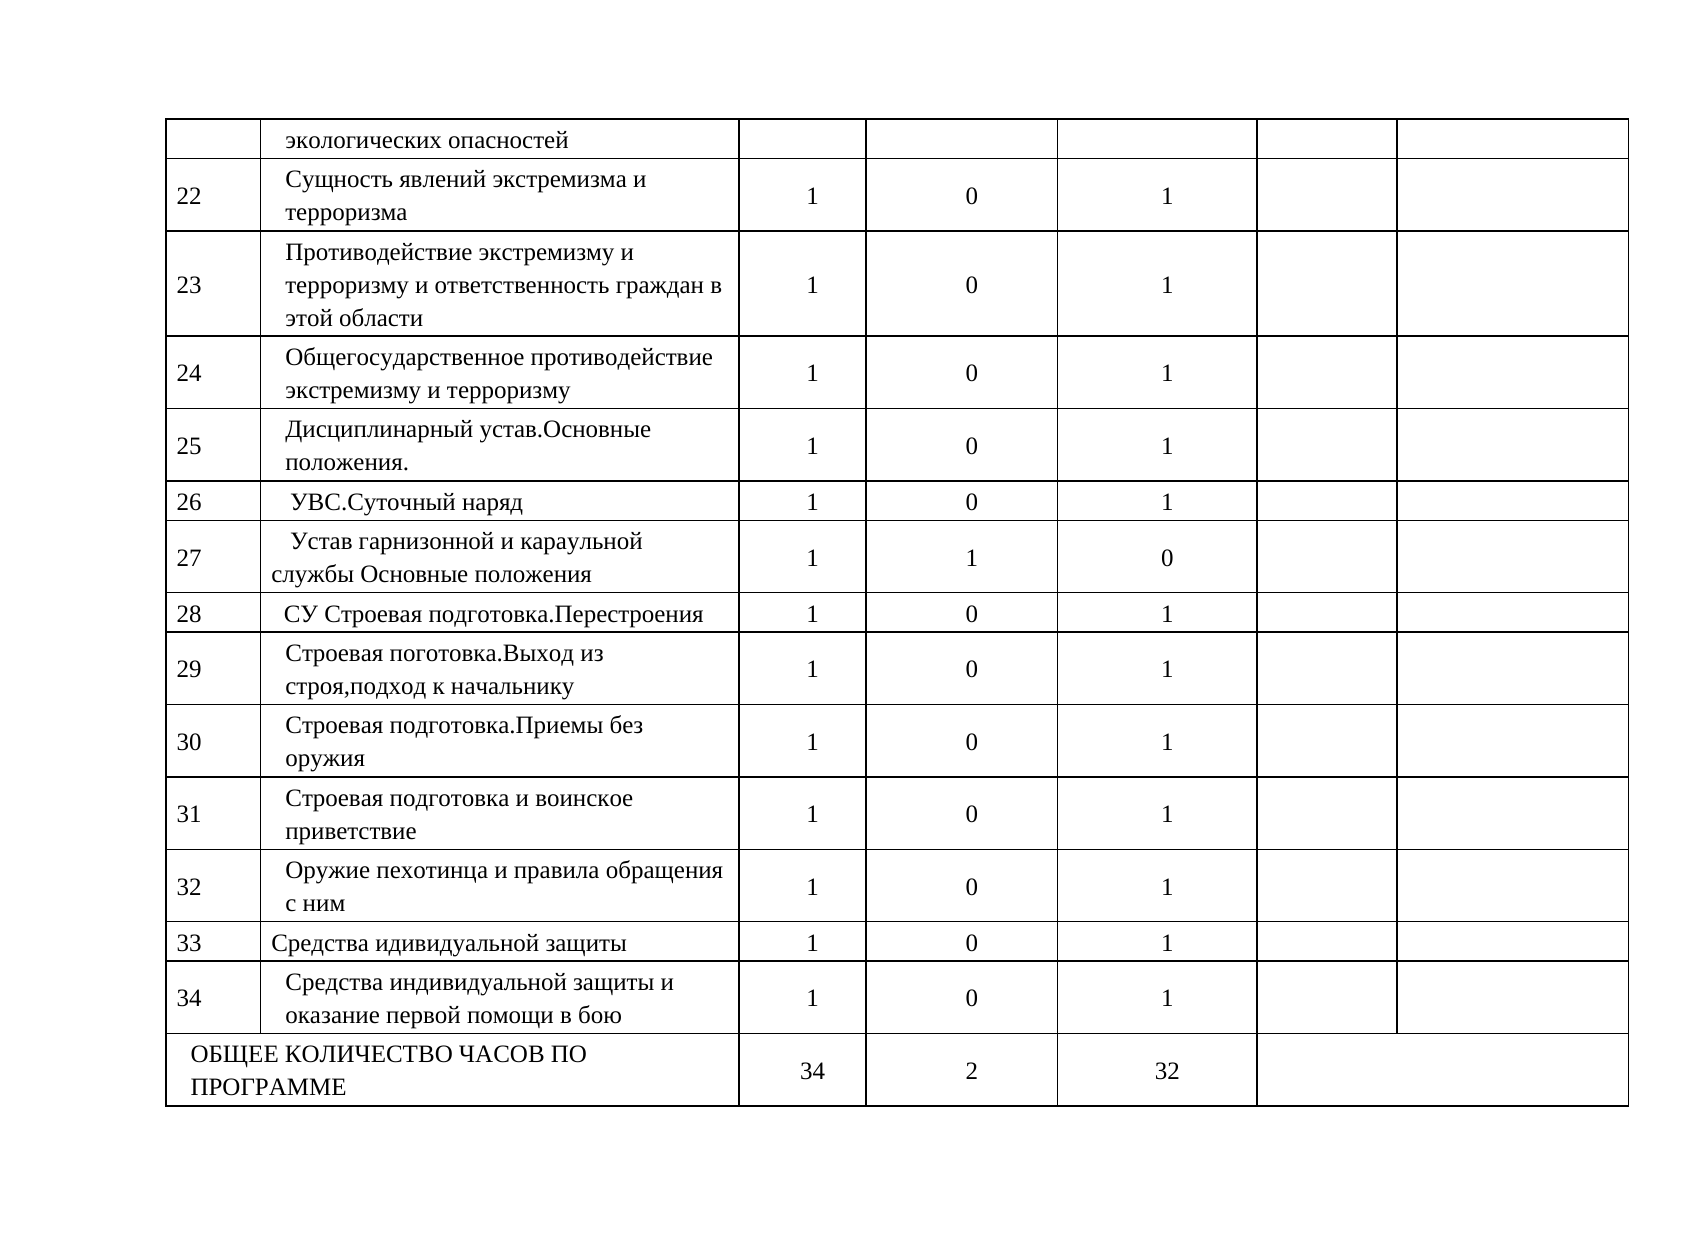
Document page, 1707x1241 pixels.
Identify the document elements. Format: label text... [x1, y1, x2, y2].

table_cell 1 [1058, 850, 1256, 921]
table_cell 1 [1058, 159, 1256, 230]
table_cell Строевая подготовка.Приемы без оружия [261, 705, 738, 776]
table_cell Противодействие экстремизму и терроризму и ответственность граждан в этой области [261, 232, 738, 335]
table_cell [1258, 120, 1396, 157]
table_cell [1398, 337, 1628, 408]
table_cell [1258, 482, 1396, 519]
table_cell 28 [167, 593, 260, 631]
table_cell [1398, 962, 1628, 1033]
table_cell 1 [740, 593, 865, 631]
table_cell 0 [867, 633, 1057, 704]
table_cell 0 [867, 850, 1057, 921]
table_cell 26 [167, 482, 260, 519]
table_cell 34 [740, 1034, 865, 1105]
table_cell [1258, 232, 1396, 335]
table_cell 29 [167, 633, 260, 704]
table_cell 1 [740, 159, 865, 230]
table_cell 1 [867, 521, 1057, 592]
table_cell 32 [1058, 1034, 1256, 1105]
table_cell УВС.Суточный наряд [261, 482, 738, 519]
table_cell 1 [740, 705, 865, 776]
table_cell 1 [740, 521, 865, 592]
table_cell 1 [740, 850, 865, 921]
table_cell 0 [867, 159, 1057, 230]
table_cell 0 [867, 482, 1057, 519]
table_cell 34 [167, 962, 260, 1033]
table_cell [1258, 705, 1396, 776]
table_cell 24 [167, 337, 260, 408]
table_cell [1258, 778, 1396, 848]
table_cell 0 [867, 409, 1057, 480]
table_cell 2 [867, 1034, 1057, 1105]
table_cell [1398, 159, 1628, 230]
table_cell 23 [167, 232, 260, 335]
table_cell 1 [1058, 922, 1256, 960]
table_cell [1398, 409, 1628, 480]
table_cell Средства индивидуальной защиты и оказание первой помощи в бою [261, 962, 738, 1033]
table_cell [1398, 482, 1628, 519]
table_cell 0 [867, 232, 1057, 335]
table_cell Сущность явлений экстремизма и терроризма [261, 159, 738, 230]
table_cell 31 [167, 778, 260, 848]
table_cell 1 [1058, 337, 1256, 408]
table_cell 1 [740, 482, 865, 519]
table_cell Оружие пехотинца и правила обращения с ним [261, 850, 738, 921]
table_cell [1398, 922, 1628, 960]
table_cell [1398, 593, 1628, 631]
table_cell 1 [740, 633, 865, 704]
table_cell 1 [1058, 409, 1256, 480]
table_cell [1398, 521, 1628, 592]
table_cell Строевая подготовка и воинское приветствие [261, 778, 738, 848]
table_cell [1398, 778, 1628, 848]
table_cell [1258, 962, 1396, 1033]
table_cell 0 [867, 337, 1057, 408]
table_cell [1258, 337, 1396, 408]
table_cell 1 [1058, 120, 1256, 157]
table_cell 1 [1058, 705, 1256, 776]
table_cell 30 [167, 705, 260, 776]
table_cell Средства идивидуальной защиты [261, 922, 738, 960]
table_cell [261, 120, 738, 157]
table_cell [1398, 705, 1628, 776]
table_cell 25 [167, 409, 260, 480]
table_cell 1 [1058, 482, 1256, 519]
table_cell [1258, 409, 1396, 480]
table_cell 22 [167, 159, 260, 230]
table_cell 1 [1058, 593, 1256, 631]
table_cell 0 [1058, 521, 1256, 592]
table_cell Устав гарнизонной и караульной службы Основные положения [261, 521, 738, 592]
table_cell 1 [740, 922, 865, 960]
table_cell ОБЩЕЕ КОЛИЧЕСТВО ЧАСОВ ПО ПРОГРАММЕ [167, 1034, 738, 1105]
table_cell 0 [867, 120, 1057, 157]
table_cell [1398, 120, 1628, 157]
table_cell 33 [167, 922, 260, 960]
table_cell 27 [167, 521, 260, 592]
table_cell [1258, 159, 1396, 230]
table_cell 0 [867, 962, 1057, 1033]
table_cell 0 [867, 705, 1057, 776]
table_cell [1398, 850, 1628, 921]
table_cell 1 [740, 778, 865, 848]
table_cell 1 [740, 962, 865, 1033]
table_cell СУ Строевая подготовка.Перестроения [261, 593, 738, 631]
table_cell 0 [867, 778, 1057, 848]
table_cell 0 [867, 593, 1057, 631]
table_cell [1398, 633, 1628, 704]
table_cell 32 [167, 850, 260, 921]
table_cell 1 [1058, 633, 1256, 704]
table_cell [1258, 593, 1396, 631]
table_cell [1258, 1034, 1628, 1105]
table_cell [1398, 232, 1628, 335]
table_cell 1 [740, 337, 865, 408]
table_cell [1258, 521, 1396, 592]
table_cell 1 [1058, 778, 1256, 848]
table_cell 1 [740, 409, 865, 480]
table_cell 1 [1058, 962, 1256, 1033]
table_cell [1258, 850, 1396, 921]
table_cell Дисциплинарный устав.Основные положения. [261, 409, 738, 480]
table_cell Общегосударственное противодействие экстремизму и терроризму [261, 337, 738, 408]
table_cell 21 [167, 120, 260, 157]
table_cell 1 [740, 232, 865, 335]
table_cell 0 [867, 922, 1057, 960]
table_cell [1258, 633, 1396, 704]
table_cell Строевая поготовка.Выход из строя,подход к начальнику [261, 633, 738, 704]
table_cell 1 [1058, 232, 1256, 335]
table_cell [1258, 922, 1396, 960]
table_cell 1 [740, 120, 865, 157]
